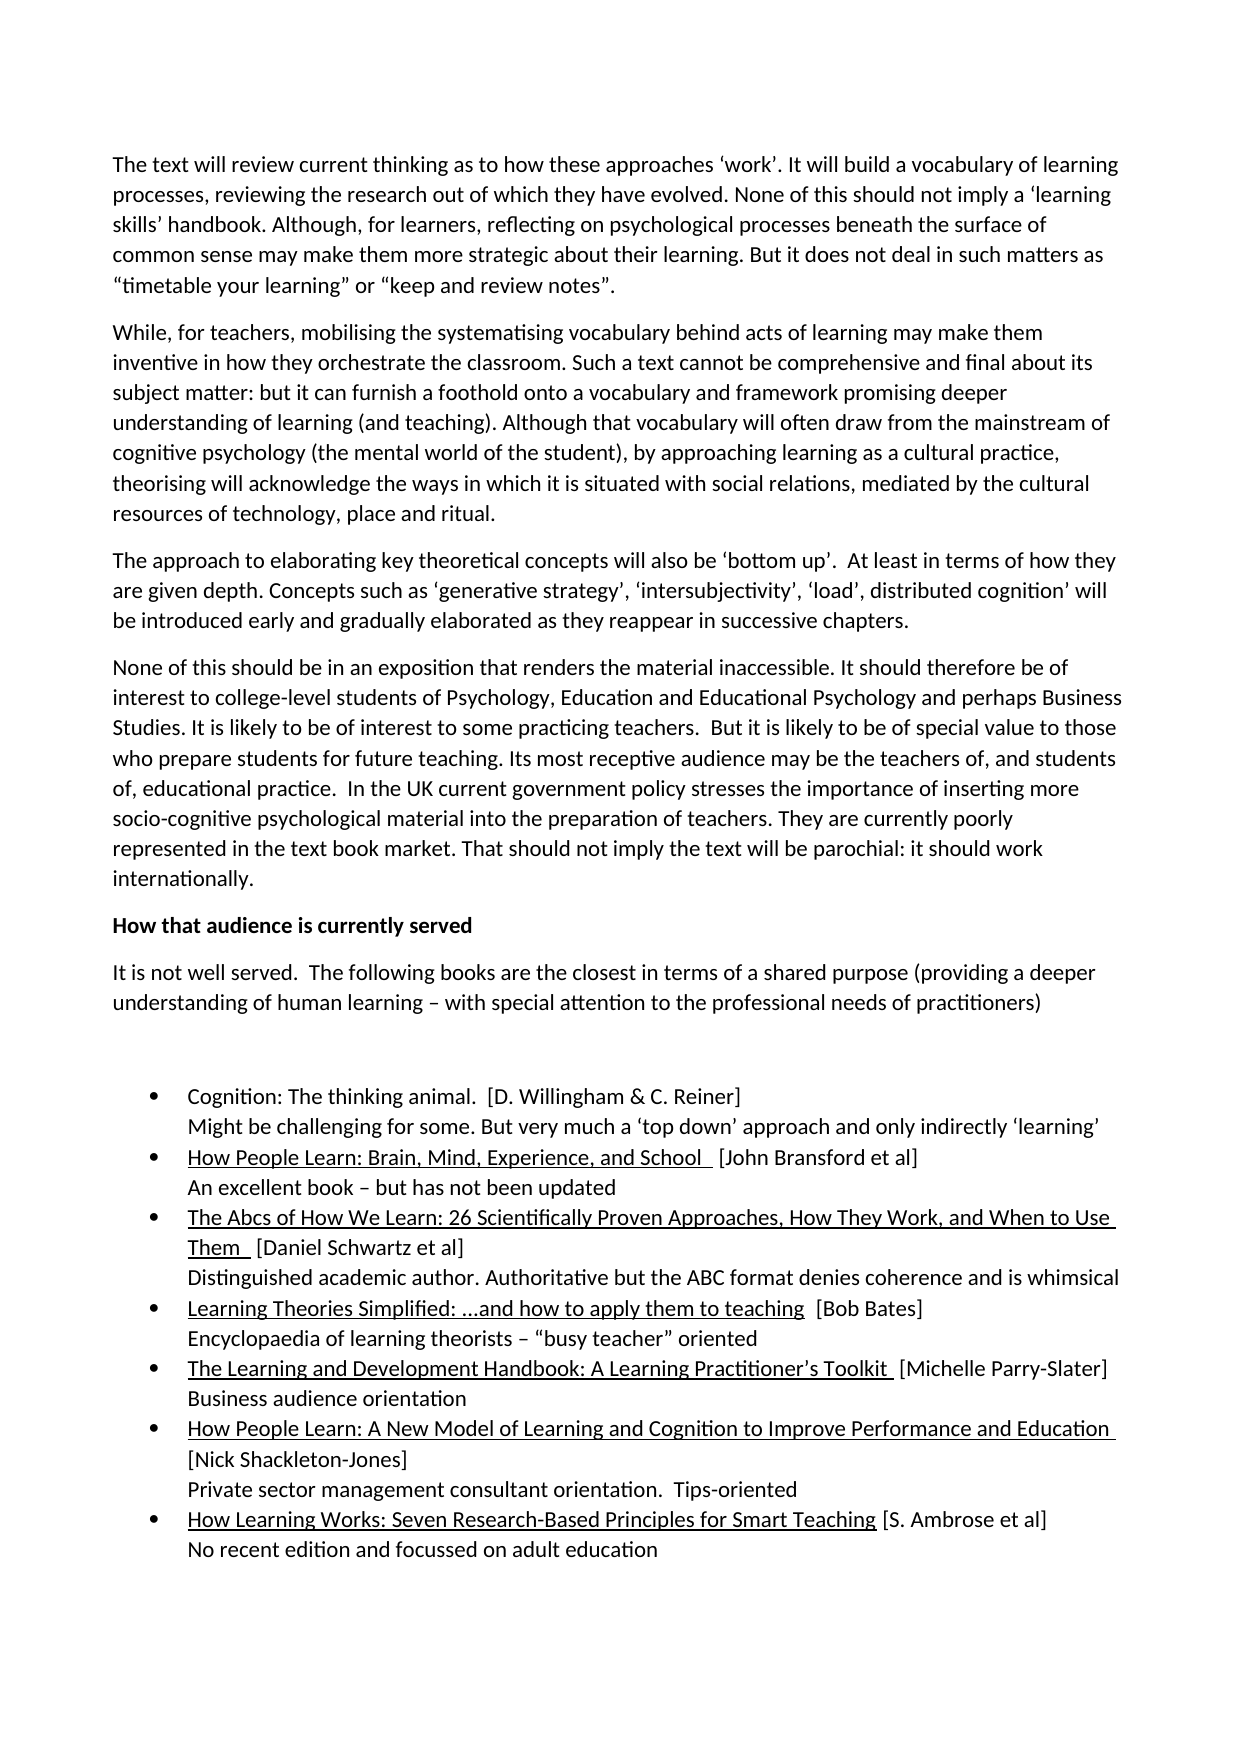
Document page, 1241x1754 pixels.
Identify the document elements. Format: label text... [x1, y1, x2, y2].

text The approach to elaborating key theoretical concepts will also be ‘bottom up’. At least in terms of how they are given depth. Concepts such as ‘generative strategy’, ‘intersubjectivity’, ‘load’, distributed cognition’ will be introduced early and gradually elaborated as they reappear in successive chapters. [112, 546, 1128, 634]
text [112, 150, 1128, 299]
text While, for teachers, mobilising the systematising vocabulary behind acts of learning may make them inventive in how they orchestrate the classroom. Such a text cannot be comprehensive and final about its subject matter: but it can furnish a foothold onto a vocabulary and framework promising deeper understanding of learning (and teaching). Although that vocabulary will often draw from the mainstream of cognitive psychology (the mental world of the student), by approaching learning as a cultural practice, theorising will acknowledge the ways in which it is situated with social relations, mediated by the cultural resources of technology, place and ritual. [112, 318, 1128, 527]
list How People Learn: Brain, Mind, Experience, and School [John Bransford et al] An excellent book – but has not been updated [150, 1143, 1128, 1201]
list How People Learn: A New Model of Learning and Cognition to Improve Performance and Education [Nick Shackleton-Jones] Private sector management consultant orientation. Tips-oriented [150, 1414, 1128, 1503]
text None of this should be in an exposition that renders the material inaccessible. It should therefore be of interest to college-level students of Psychology, Education and Educational Psychology and perhaps Business Studies. It is likely to be of interest to some practicing teachers. But it is likely to be of special value to those who prepare students for future teaching. Its most receptive audience may be the teachers of, and students of, educational practice. In the UK current government policy stresses the importance of inserting more socio-cognitive psychological material into the preparation of teachers. They are currently poorly represented in the text book market. That should not imply the text will be parochial: it should work internationally. [112, 653, 1128, 893]
list How Learning Works: Seven Research-Based Principles for Smart Teaching [S. Ambrose et al] No recent edition and focussed on adult education [150, 1505, 1128, 1563]
list Learning Theories Simplified: ...and how to apply them to teaching [Bob Bates] Encyclopaedia of learning theorists – “busy teacher” oriented [150, 1294, 1128, 1352]
text How that audience is currently served [112, 911, 1128, 939]
text It is not well served. The following books are the closest in terms of a shared purpose (providing a deeper understanding of human learning – with special attention to the professional needs of practitioners) [112, 958, 1128, 1017]
list The Abcs of How We Learn: 26 Scientifically Proven Approaches, How They Work, and When to Use Them [Daniel Schwartz et al] Distinguished academic author. Authoritative but the ABC format denies coherence and is whimsical [150, 1203, 1128, 1292]
list Cognition: The thinking animal. [D. Willingham & C. Reiner] Might be challenging for some. But very much a ‘top down’ approach and only indirectly ‘learning’ [150, 1082, 1128, 1141]
list The Learning and Development Handbook: A Learning Practitioner’s Toolkit [Michelle Parry-Slater] Business audience orientation [150, 1354, 1128, 1412]
